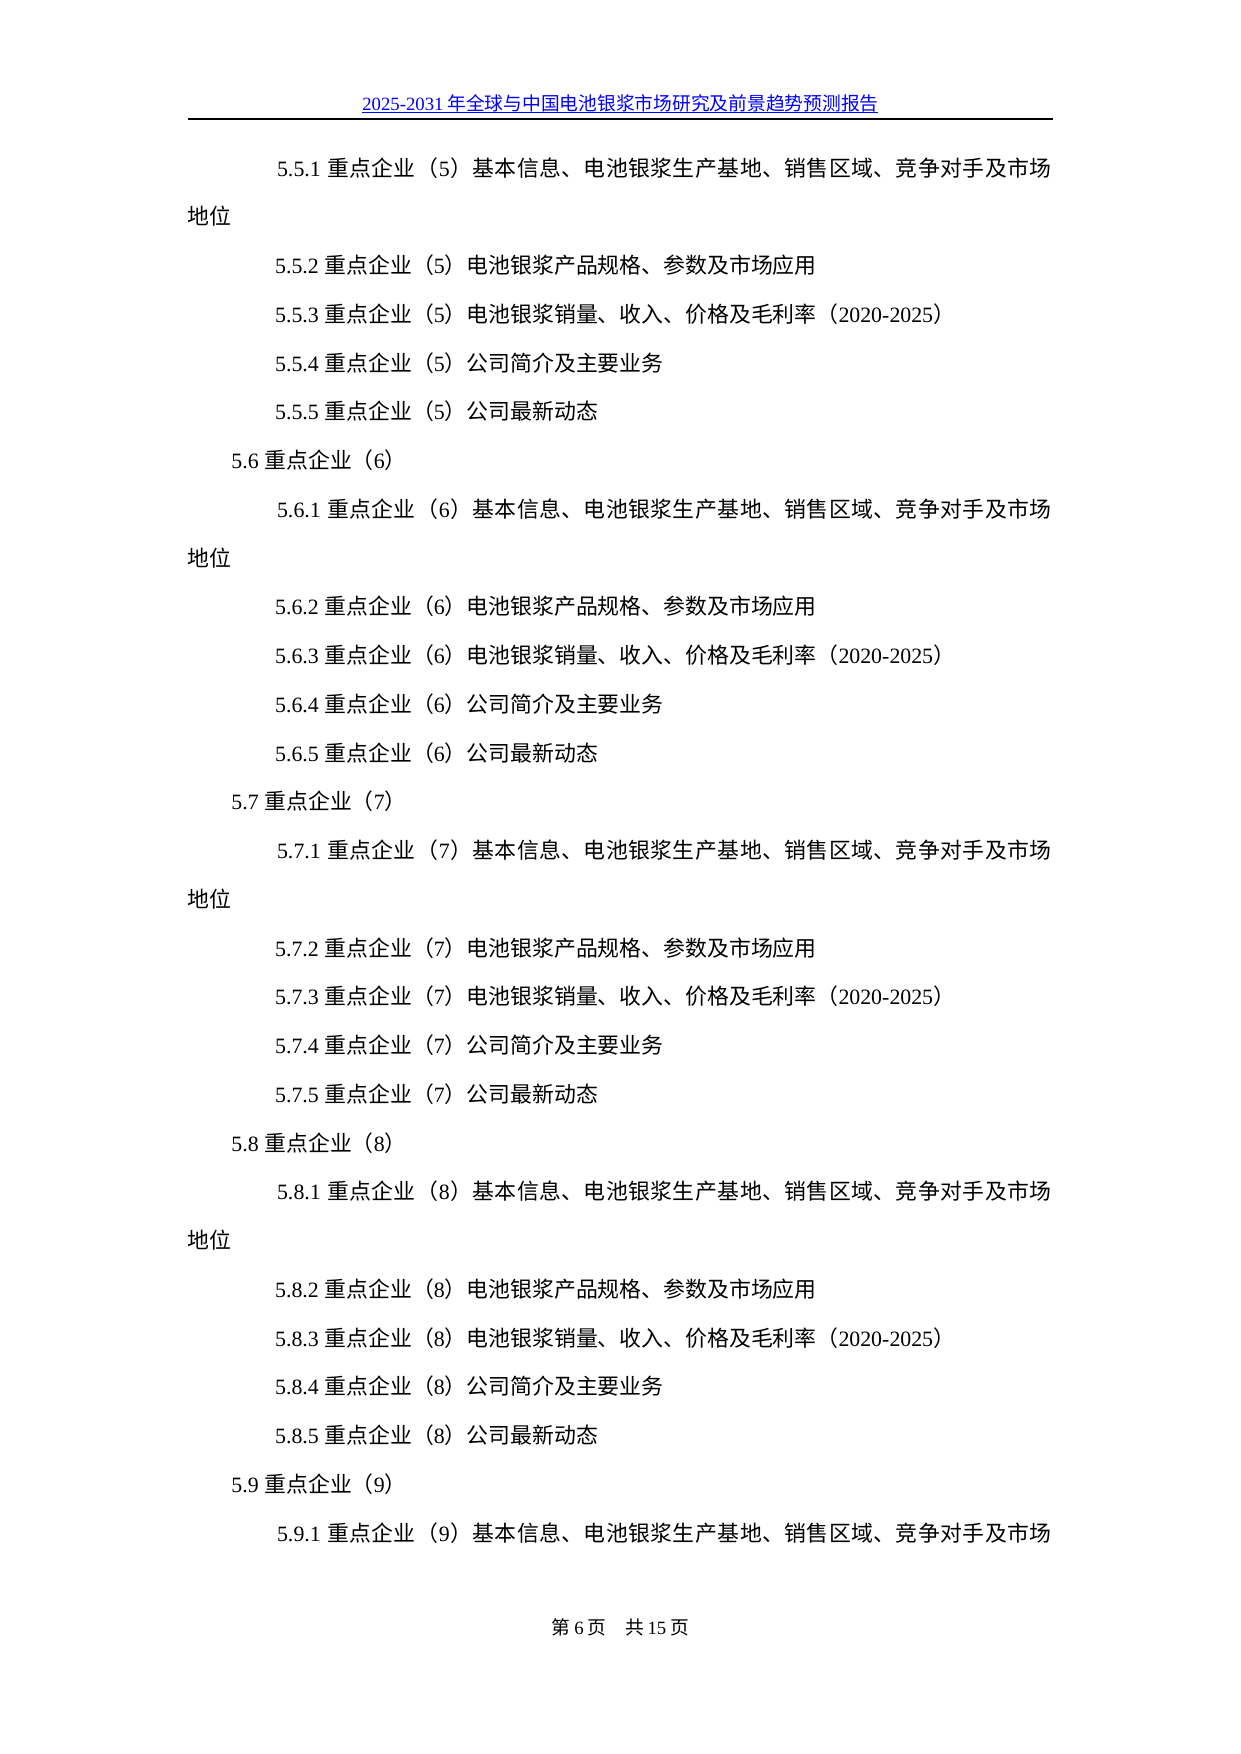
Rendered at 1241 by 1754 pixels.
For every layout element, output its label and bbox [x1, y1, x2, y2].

text [187, 150, 1053, 1548]
